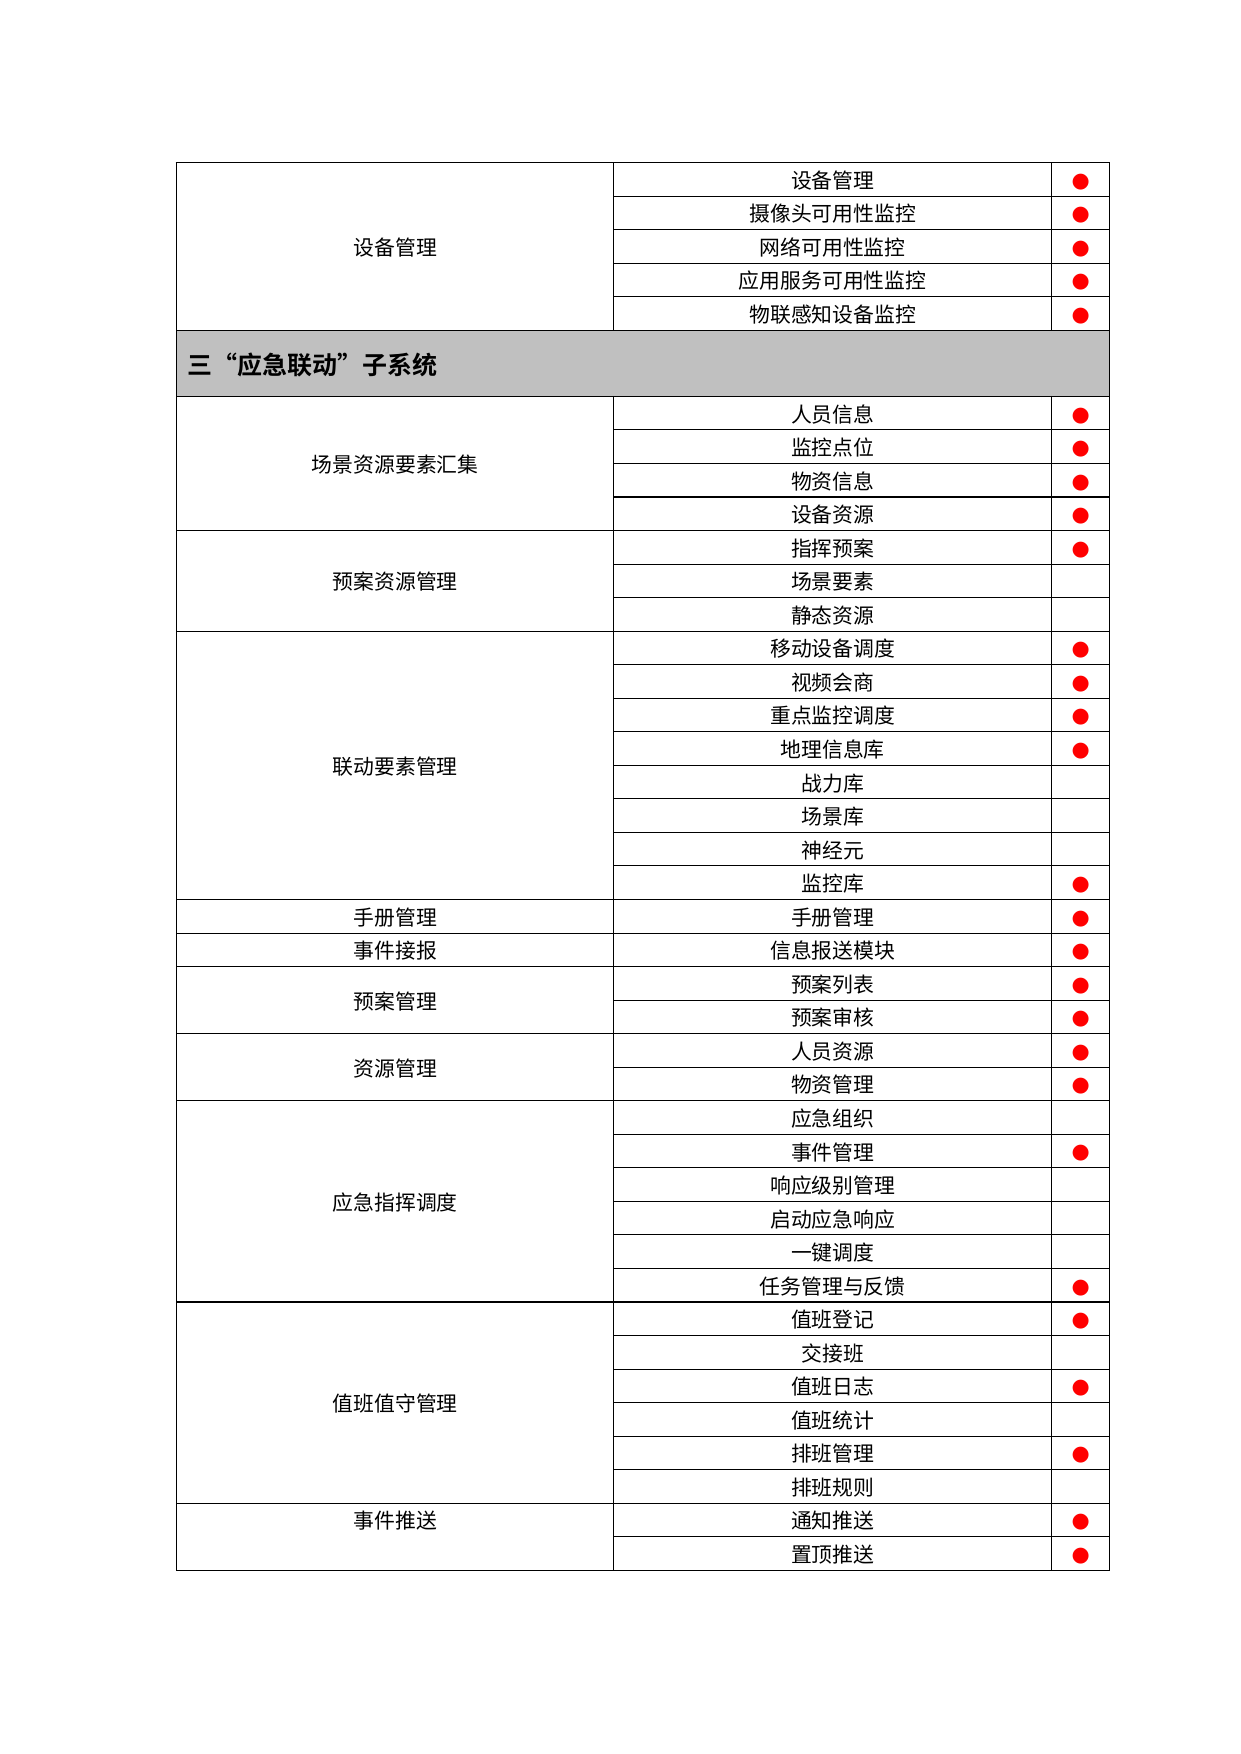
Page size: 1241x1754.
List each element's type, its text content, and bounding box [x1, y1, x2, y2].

table_cell 人员资源 [614, 1034, 1051, 1067]
table_cell 信息报送模块 [614, 934, 1051, 966]
table_cell [1052, 1235, 1109, 1268]
table_cell 手册管理 [614, 900, 1051, 932]
table_cell [1052, 1202, 1109, 1234]
table_cell 监控库 [614, 866, 1051, 899]
table_cell 交接班 [614, 1336, 1051, 1368]
table_cell ● [1052, 900, 1109, 932]
table_cell 预案管理 [177, 967, 613, 1033]
table_cell 预案列表 [614, 967, 1051, 999]
table_cell 值班统计 [614, 1403, 1051, 1436]
table_cell 场景资源要素汇集 [177, 397, 613, 530]
table_cell ● [1052, 665, 1109, 698]
table_cell 值班值守管理 [177, 1303, 613, 1503]
table_cell ● [1052, 464, 1109, 496]
table_cell ● [1052, 264, 1109, 296]
table_cell 启动应急响应 [614, 1202, 1051, 1234]
table_cell ● [1052, 230, 1109, 263]
table_cell 指挥预案 [614, 531, 1051, 563]
table_cell [1052, 1168, 1109, 1201]
table_cell ● [1052, 967, 1109, 999]
table_cell ● [1052, 531, 1109, 563]
table_cell ● [1052, 1437, 1109, 1469]
table_cell ● [1052, 197, 1109, 229]
table_cell 摄像头可用性监控 [614, 197, 1051, 229]
table_cell 事件管理 [614, 1135, 1051, 1167]
table_cell 通知推送 [614, 1504, 1051, 1536]
table_cell [1052, 598, 1109, 631]
table_cell 移动设备调度 [614, 632, 1051, 664]
table_cell 神经元 [614, 833, 1051, 865]
table_cell 手册管理 [177, 900, 613, 932]
table_cell 事件接报 [177, 934, 613, 966]
table_cell 视频会商 [614, 665, 1051, 698]
table_cell 物联感知设备监控 [614, 297, 1051, 330]
table_cell ● [1052, 498, 1109, 530]
table_cell 预案资源管理 [177, 531, 613, 631]
table_cell ● [1052, 732, 1109, 765]
table_cell [1052, 766, 1109, 798]
table_cell 设备资源 [614, 498, 1051, 530]
table_cell ● [1052, 1269, 1109, 1301]
table_cell ● [1052, 430, 1109, 463]
table_cell 监控点位 [614, 430, 1051, 463]
table_cell ● [1052, 163, 1109, 196]
table_cell 事件推送 [177, 1504, 613, 1570]
table_cell 重点监控调度 [614, 699, 1051, 731]
table_cell 应用服务可用性监控 [614, 264, 1051, 296]
table_cell ● [1052, 397, 1109, 429]
table_cell 应急组织 [614, 1101, 1051, 1134]
table_cell 地理信息库 [614, 732, 1051, 765]
table_cell 资源管理 [177, 1034, 613, 1100]
table_cell ● [1052, 632, 1109, 664]
table_cell ● [1052, 1303, 1109, 1335]
table_cell ● [1052, 1001, 1109, 1033]
table_cell 排班管理 [614, 1437, 1051, 1469]
table_cell 物资管理 [614, 1068, 1051, 1100]
table_cell [1052, 833, 1109, 865]
table_cell [1052, 1403, 1109, 1436]
table_cell ● [1052, 1034, 1109, 1067]
table_cell [1052, 1470, 1109, 1503]
table_cell ● [1052, 1370, 1109, 1402]
table_cell 物资信息 [614, 464, 1051, 496]
table_cell [1052, 1336, 1109, 1368]
table_cell [1052, 799, 1109, 832]
table_cell 网络可用性监控 [614, 230, 1051, 263]
table_cell 设备管理 [177, 163, 613, 330]
table_cell 三“应急联动”子系统 [177, 331, 1109, 396]
table_cell 战力库 [614, 766, 1051, 798]
table_cell [1052, 565, 1109, 597]
table_cell 人员信息 [614, 397, 1051, 429]
table_cell 排班规则 [614, 1470, 1051, 1503]
table_cell ● [1052, 297, 1109, 330]
table_cell ● [1052, 1537, 1109, 1570]
table_cell 设备管理 [614, 163, 1051, 196]
table_cell [1052, 1101, 1109, 1134]
table_cell 值班日志 [614, 1370, 1051, 1402]
table_cell ● [1052, 699, 1109, 731]
table_cell 预案审核 [614, 1001, 1051, 1033]
table_cell ● [1052, 1135, 1109, 1167]
table_cell 联动要素管理 [177, 632, 613, 899]
table_cell 置顶推送 [614, 1537, 1051, 1570]
table_cell ● [1052, 934, 1109, 966]
table_cell 值班登记 [614, 1303, 1051, 1335]
table_cell 场景库 [614, 799, 1051, 832]
table_cell 应急指挥调度 [177, 1101, 613, 1301]
table_cell ● [1052, 1504, 1109, 1536]
table_cell 场景要素 [614, 565, 1051, 597]
table_cell 响应级别管理 [614, 1168, 1051, 1201]
table_cell 任务管理与反馈 [614, 1269, 1051, 1301]
table_cell 静态资源 [614, 598, 1051, 631]
table_cell ● [1052, 866, 1109, 899]
table_cell ● [1052, 1068, 1109, 1100]
table_cell 一键调度 [614, 1235, 1051, 1268]
